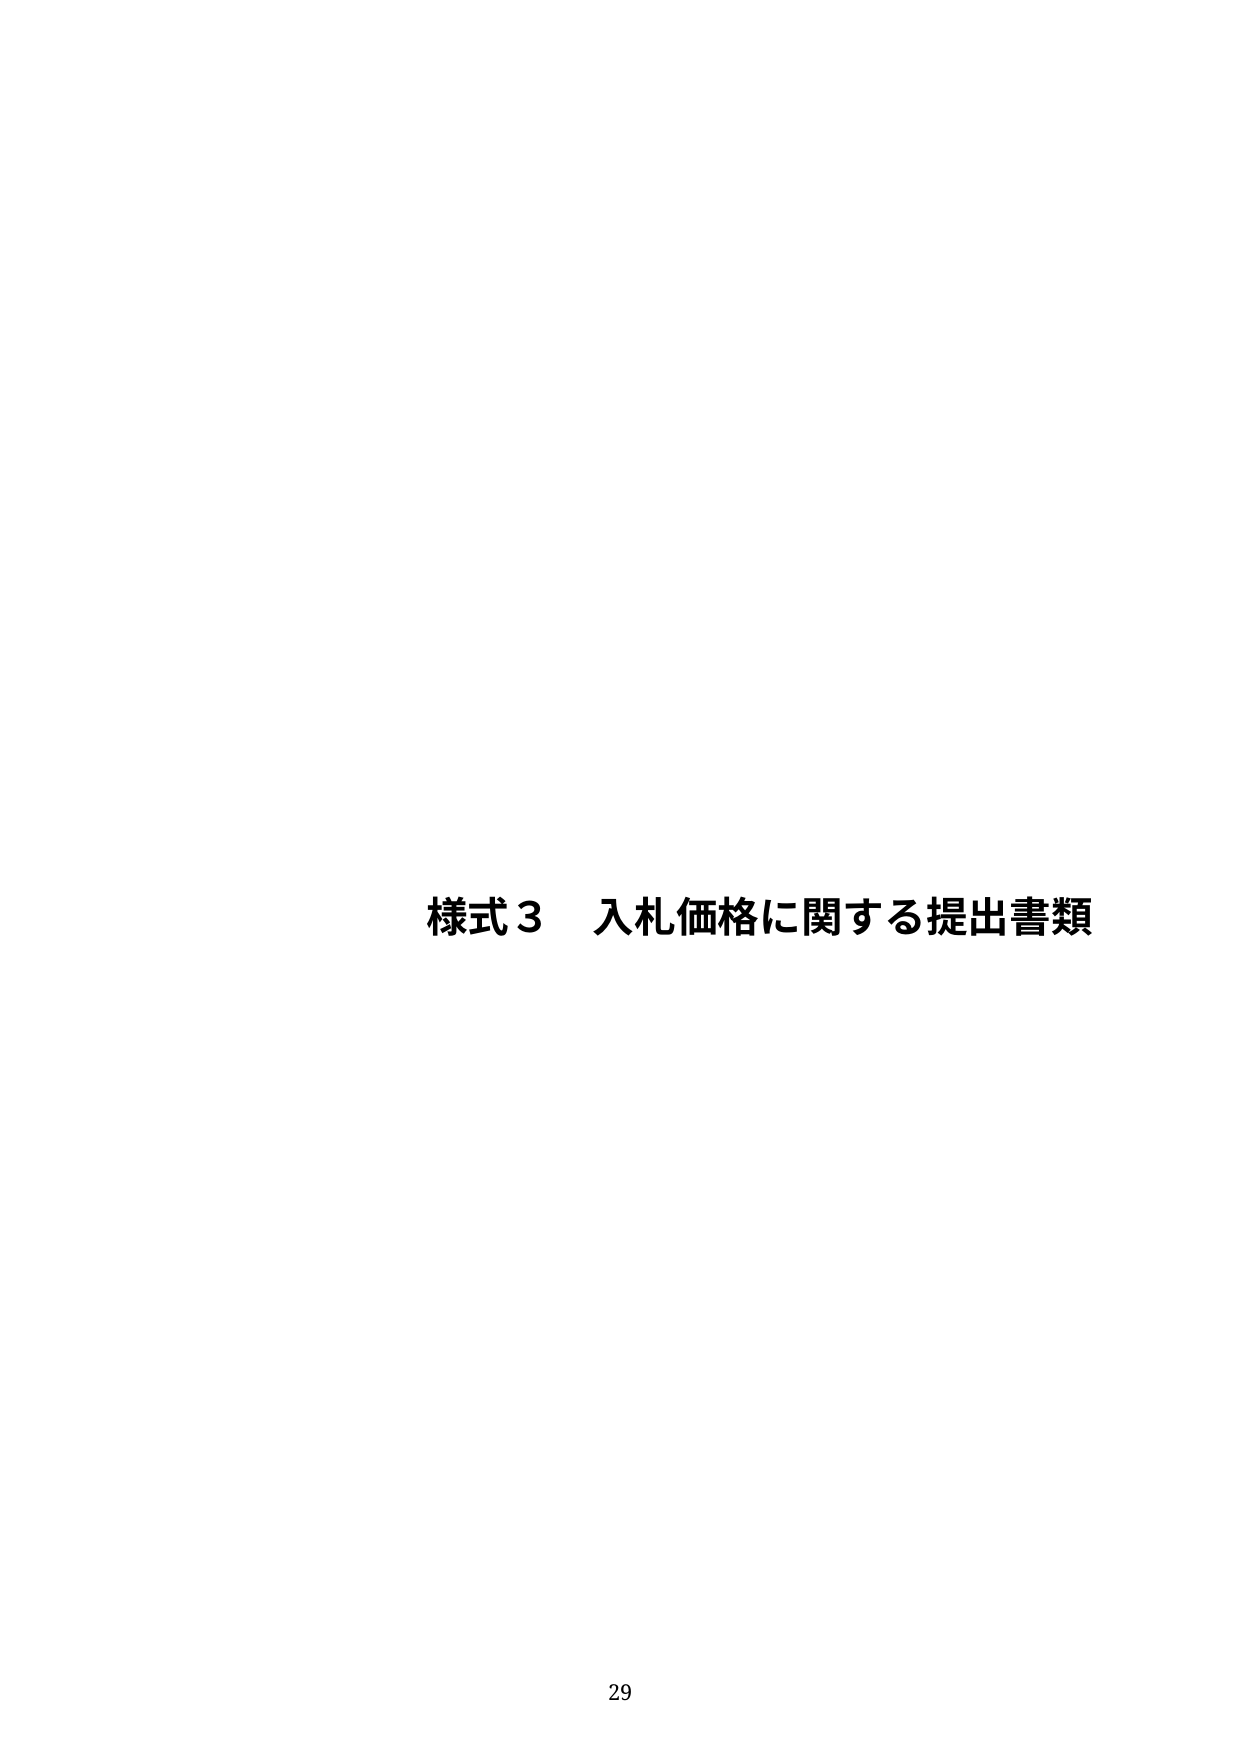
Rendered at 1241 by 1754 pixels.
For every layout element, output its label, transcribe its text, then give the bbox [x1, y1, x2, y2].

text 様式３ 入札価格に関する提出書類 [148, 877, 1092, 952]
